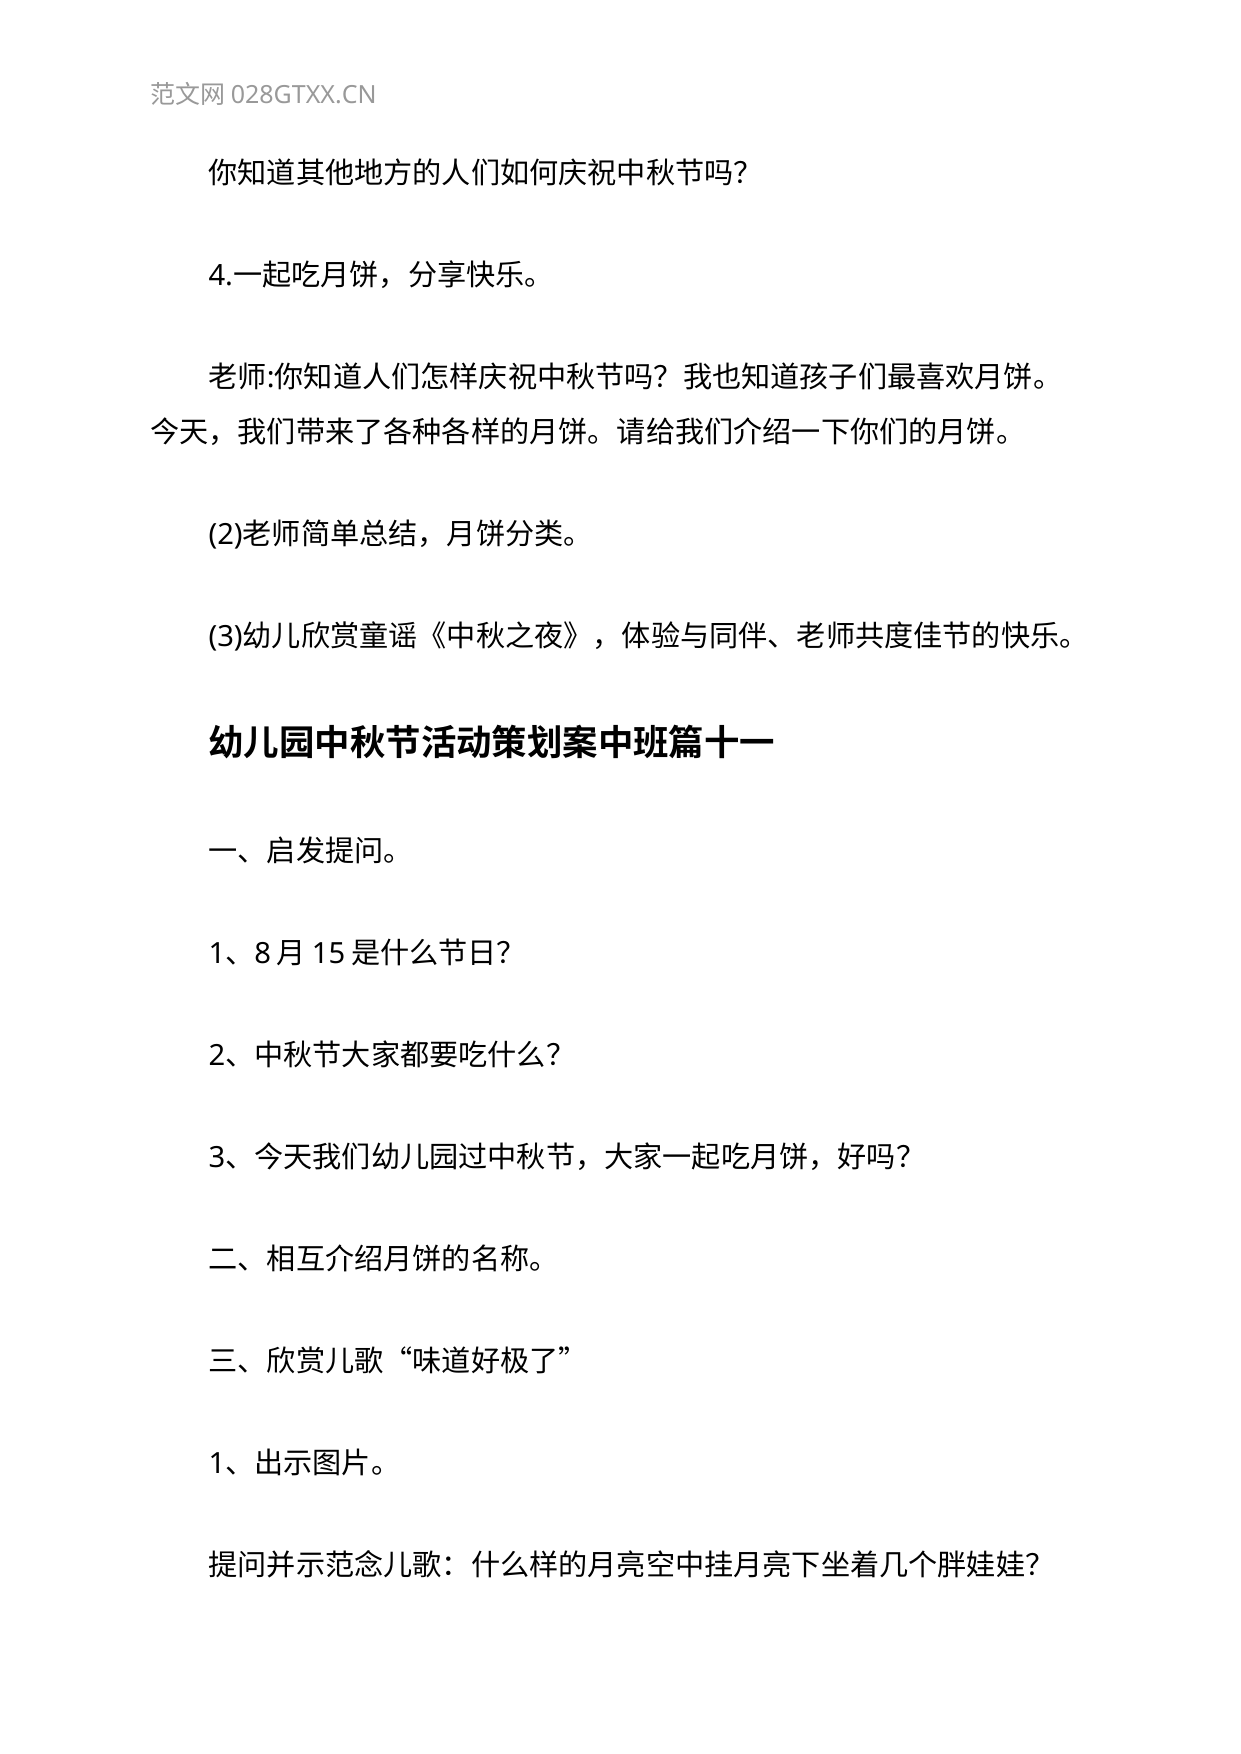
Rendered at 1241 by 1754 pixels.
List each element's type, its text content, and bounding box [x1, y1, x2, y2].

text 2、中秋节大家都要吃什么？ [150, 1032, 1090, 1074]
text 提问并示范念儿歌：什么样的月亮空中挂月亮下坐着几个胖娃娃？ [150, 1541, 1090, 1583]
text 4.一起吃月饼，分享快乐。 [150, 252, 1090, 294]
text 三、欣赏儿歌“味道好极了” [150, 1337, 1090, 1380]
text 你知道其他地方的人们如何庆祝中秋节吗？ [150, 150, 1090, 192]
text 幼儿园中秋节活动策划案中班篇十一 [150, 714, 1090, 766]
text 二、相互介绍月饼的名称。 [150, 1236, 1090, 1278]
text 老师:你知道人们怎样庆祝中秋节吗？我也知道孩子们最喜欢月饼。今天，我们带来了各种各样的月饼。请给我们介绍一下你们的月饼。 [150, 354, 1090, 451]
text 1、8月15是什么节日？ [150, 930, 1090, 972]
text 一、启发提问。 [150, 828, 1090, 870]
text 1、出示图片。 [150, 1439, 1090, 1482]
text (2)老师简单总结，月饼分类。 [150, 511, 1090, 553]
text 3、今天我们幼儿园过中秋节，大家一起吃月饼，好吗？ [150, 1134, 1090, 1176]
text (3)幼儿欣赏童谣《中秋之夜》，体验与同伴、老师共度佳节的快乐。 [150, 612, 1090, 655]
